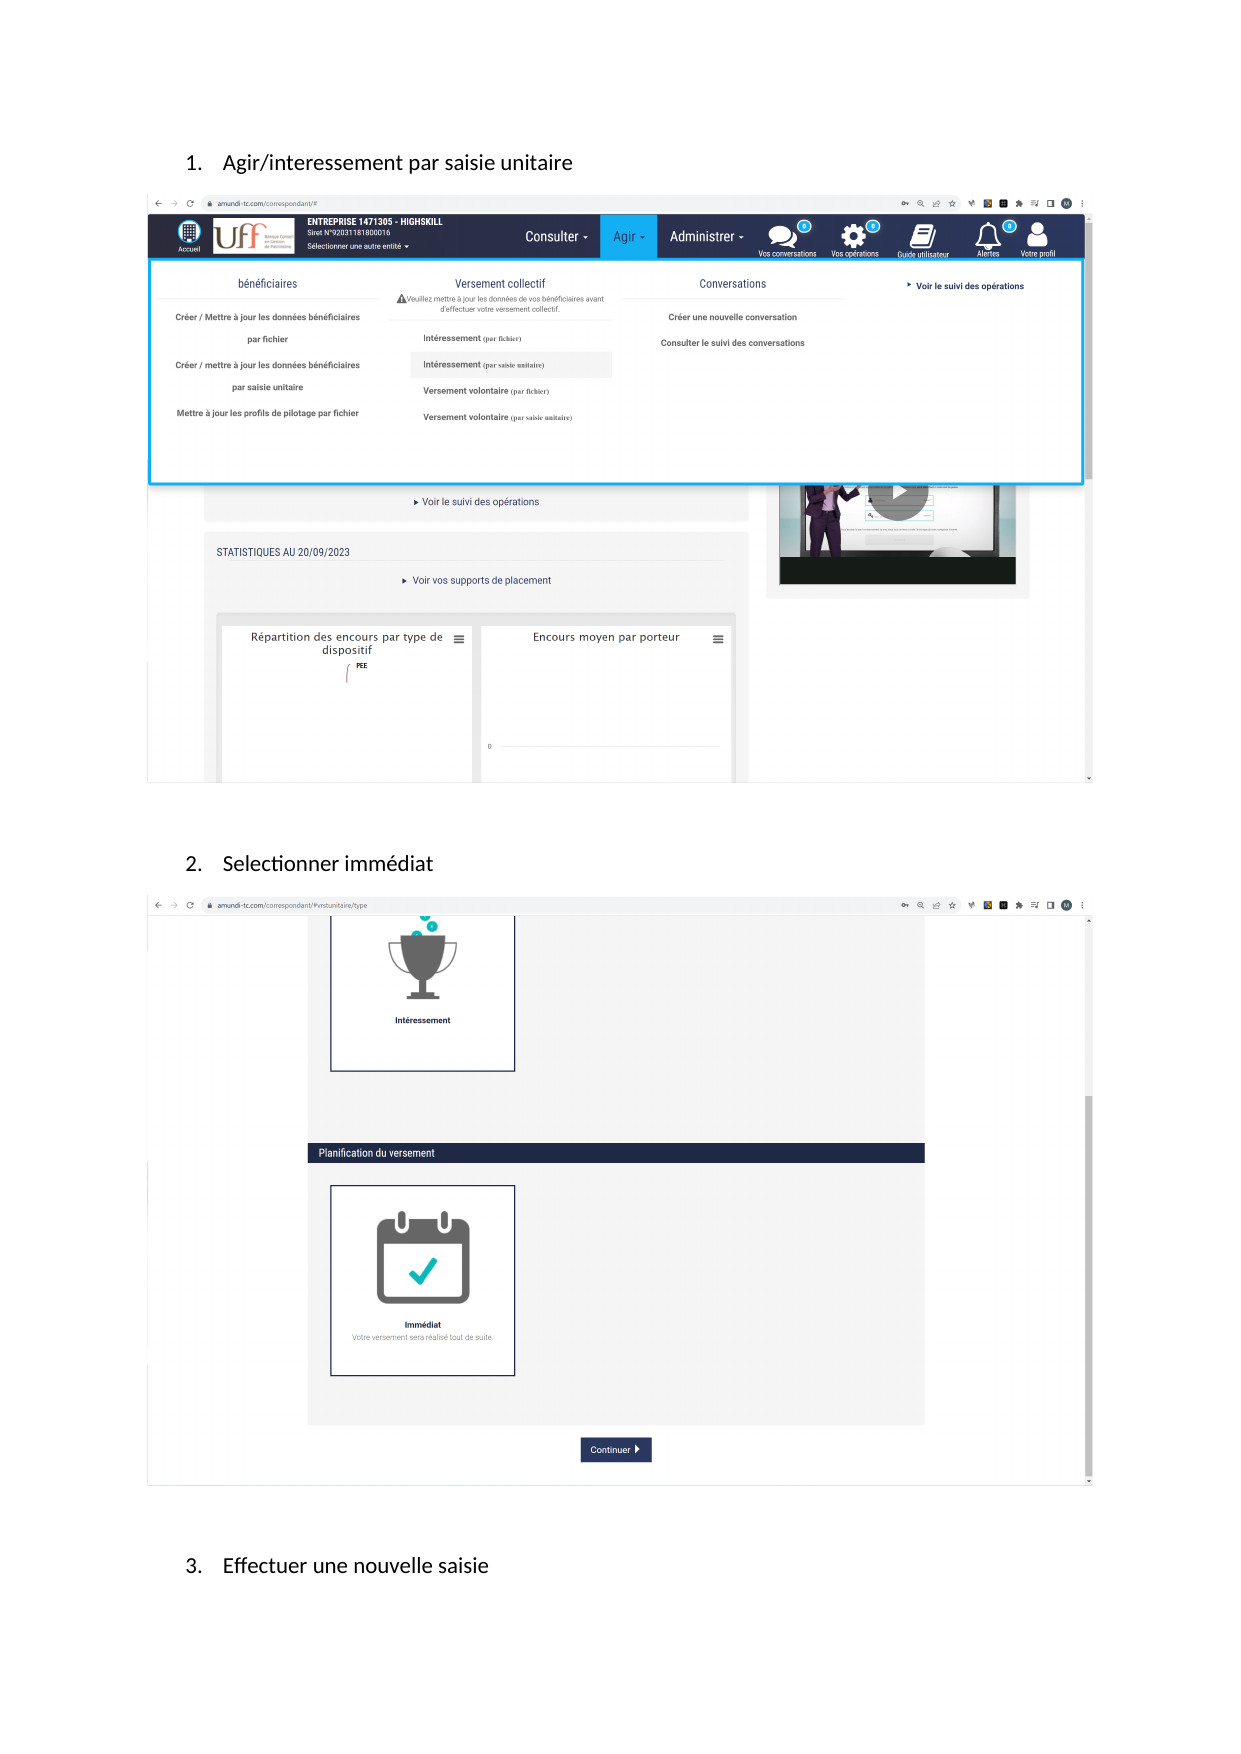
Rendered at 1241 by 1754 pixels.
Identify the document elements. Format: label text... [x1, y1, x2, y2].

picture [147, 194, 1093, 783]
list Selectionner immédiat [185, 849, 1093, 877]
list Agir/interessement par saisie unitaire [185, 148, 1093, 176]
picture [147, 895, 1093, 1486]
list Effectuer une nouvelle saisie [185, 1551, 1093, 1579]
